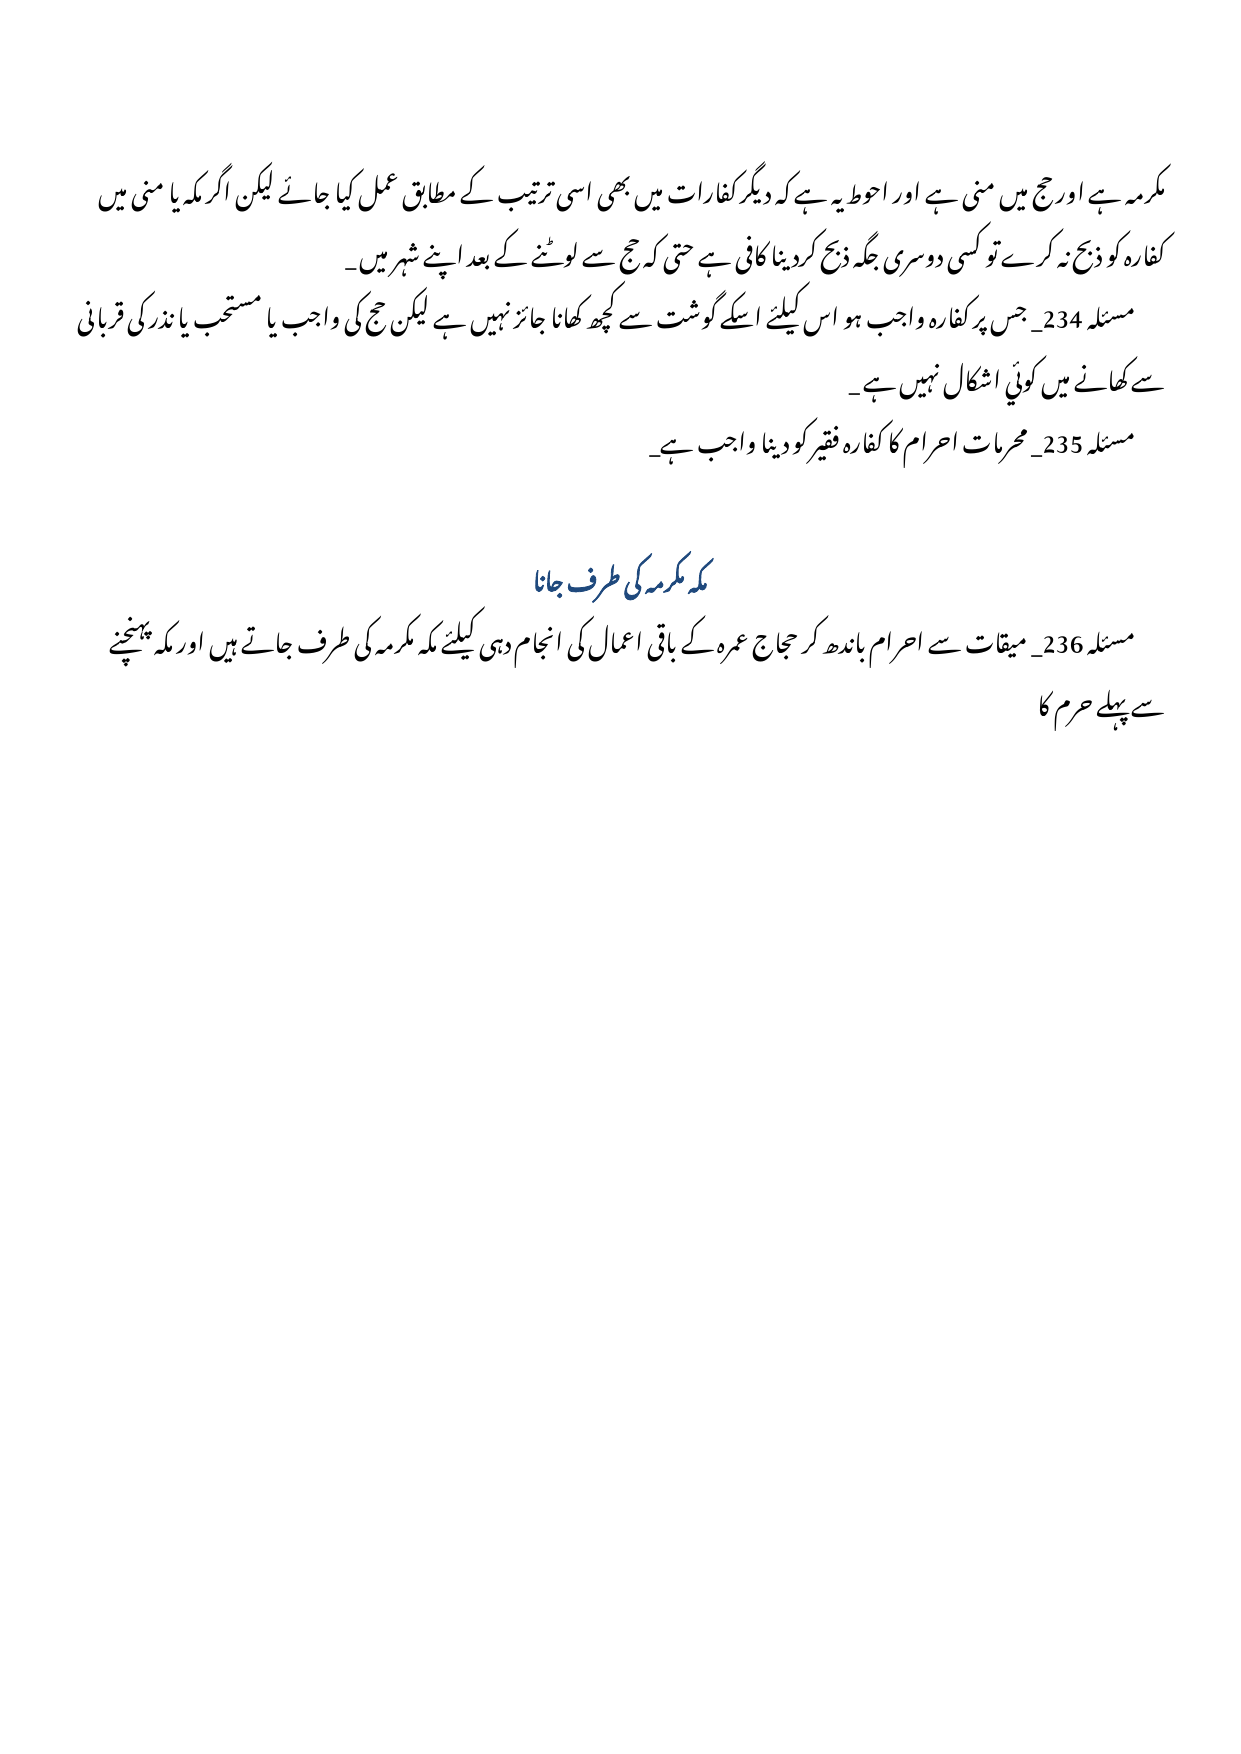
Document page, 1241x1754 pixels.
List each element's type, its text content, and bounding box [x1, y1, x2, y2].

text مسئلہ 235_ محرمات احرام كا كفارہ فقير كو دينا واجب ہے_ [75, 406, 1165, 469]
text مسئلہ 236_ ميقات سے احرام باندھ كر حجاج عمرہ كے باقى اعمال كى انجام دہى كيلئے مكہ مكرمہ كى طرف جاتے ہيں اور مكہ پہنچنے سے پہلے حرم كا [75, 606, 1165, 731]
text مكرمہ ہے اور حج ميں منى ہے اور احوط يہ ہے كہ ديگر كفارات ميں بھى اسى ترتيب كے مطابق عمل كيا جائے ليكن اگر مكہ يا منى ميں كفارہ كو ذبح نہ كرے تو كسى دوسرى جگہ ذبح كردينا كافى ہے حتى كہ حج سے لوٹنے كے بعد اپنے شہر ميں _ [75, 94, 1165, 281]
subtitle مكہ مكرمہ كى طرف جانا [75, 544, 1165, 606]
text مسئلہ 234_ جس پر كفارہ واجب ہو اس كيلئے اسكے گوشت سے كچھ كھانا جائز نہيں ہے ليكن حج كى واجب يا مستحب يا نذر كى قربانى سے كھانے ميں كوئي اشكال نہيں ہے _ [75, 281, 1165, 406]
